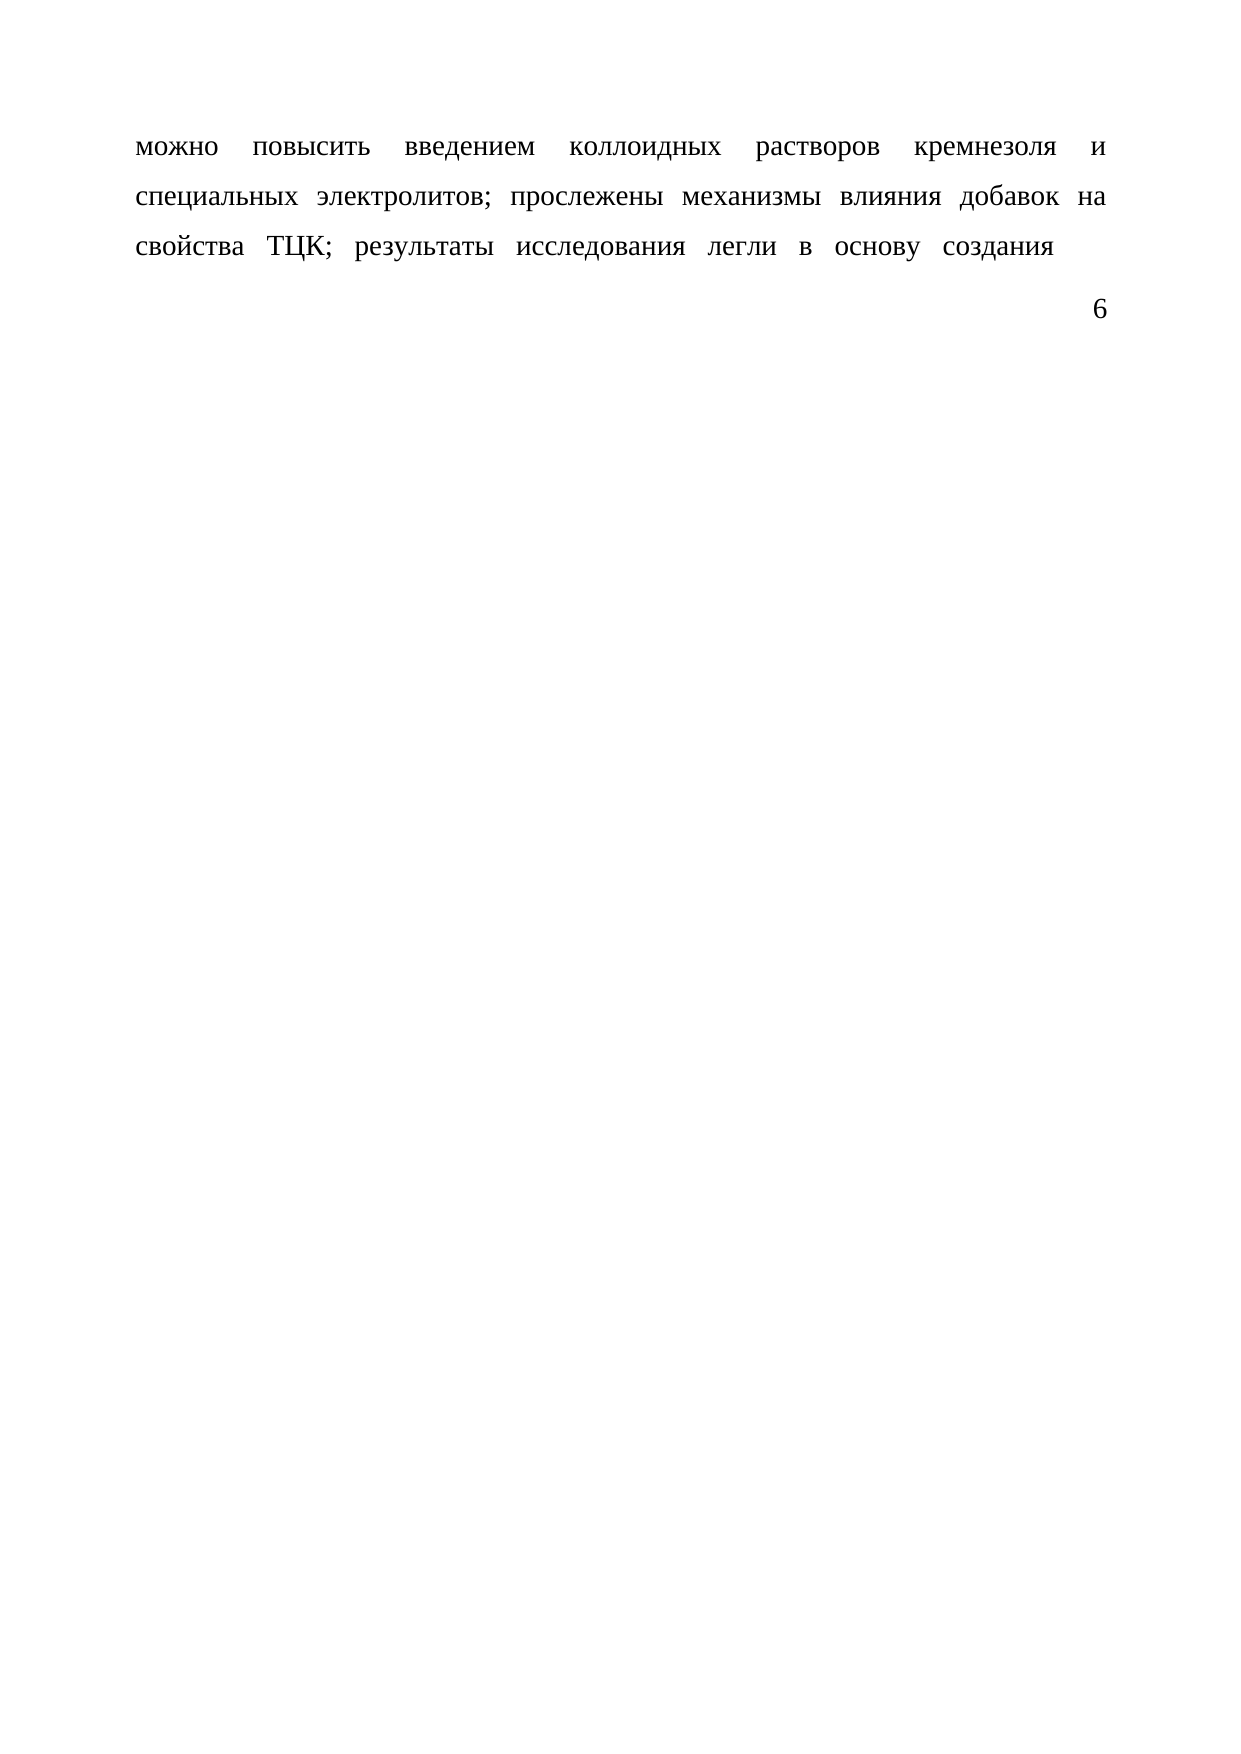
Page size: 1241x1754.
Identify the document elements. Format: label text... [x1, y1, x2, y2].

text 6 [133, 291, 1107, 325]
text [135, 115, 1107, 265]
